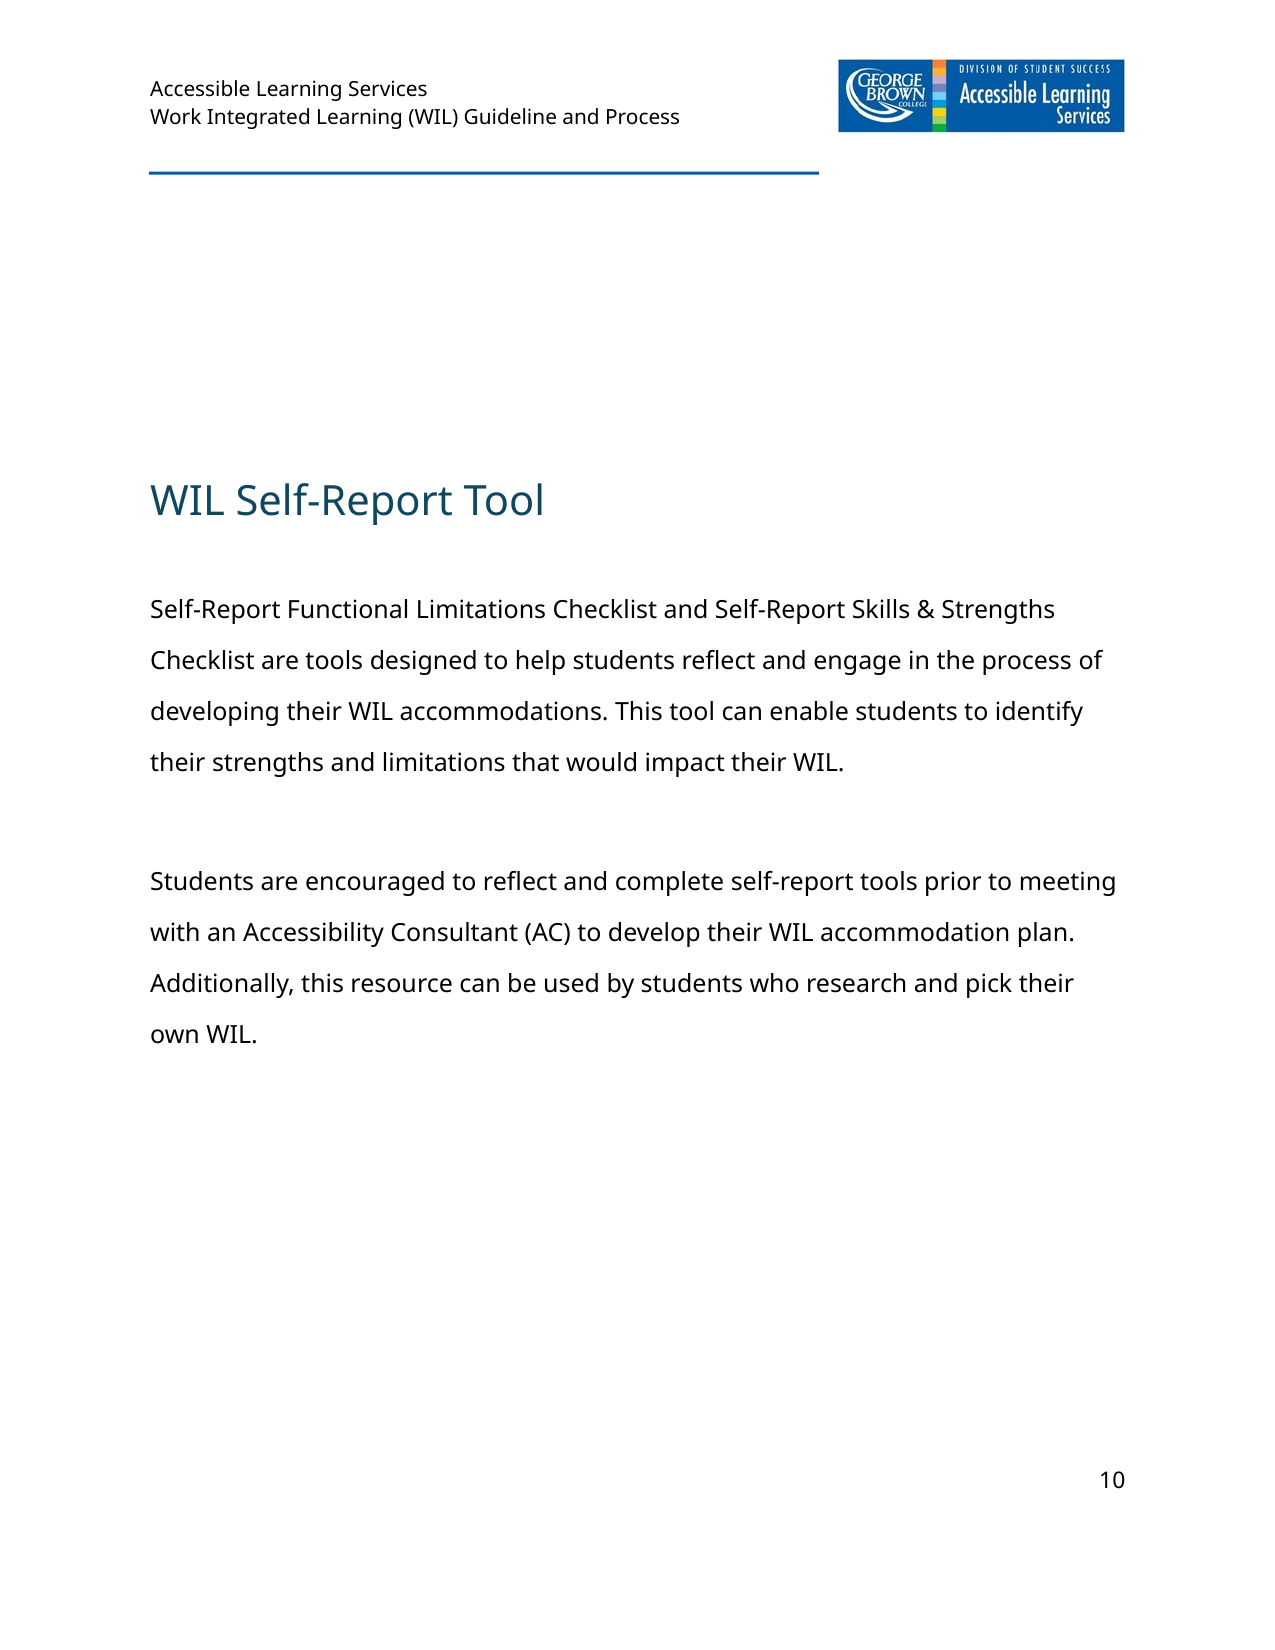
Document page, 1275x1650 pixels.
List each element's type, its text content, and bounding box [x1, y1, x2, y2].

text Self-Report Functional Limitations Checklist and Self-Report Skills & Strengths Checklist are tools designed to help students reflect and engage in the process of developing their WIL accommodations. This tool can enable students to identify their strengths and limitations that would impact their WIL. [150, 591, 1125, 779]
text Students are encouraged to reflect and complete self-report tools prior to meeting with an Accessibility Consultant (AC) to develop their WIL accommodation plan. Additionally, this resource can be used by students who research and pick their own WIL. [150, 863, 1125, 1051]
picture [836, 58, 1125, 134]
subtitle WIL Self-Report Tool [150, 471, 1125, 528]
